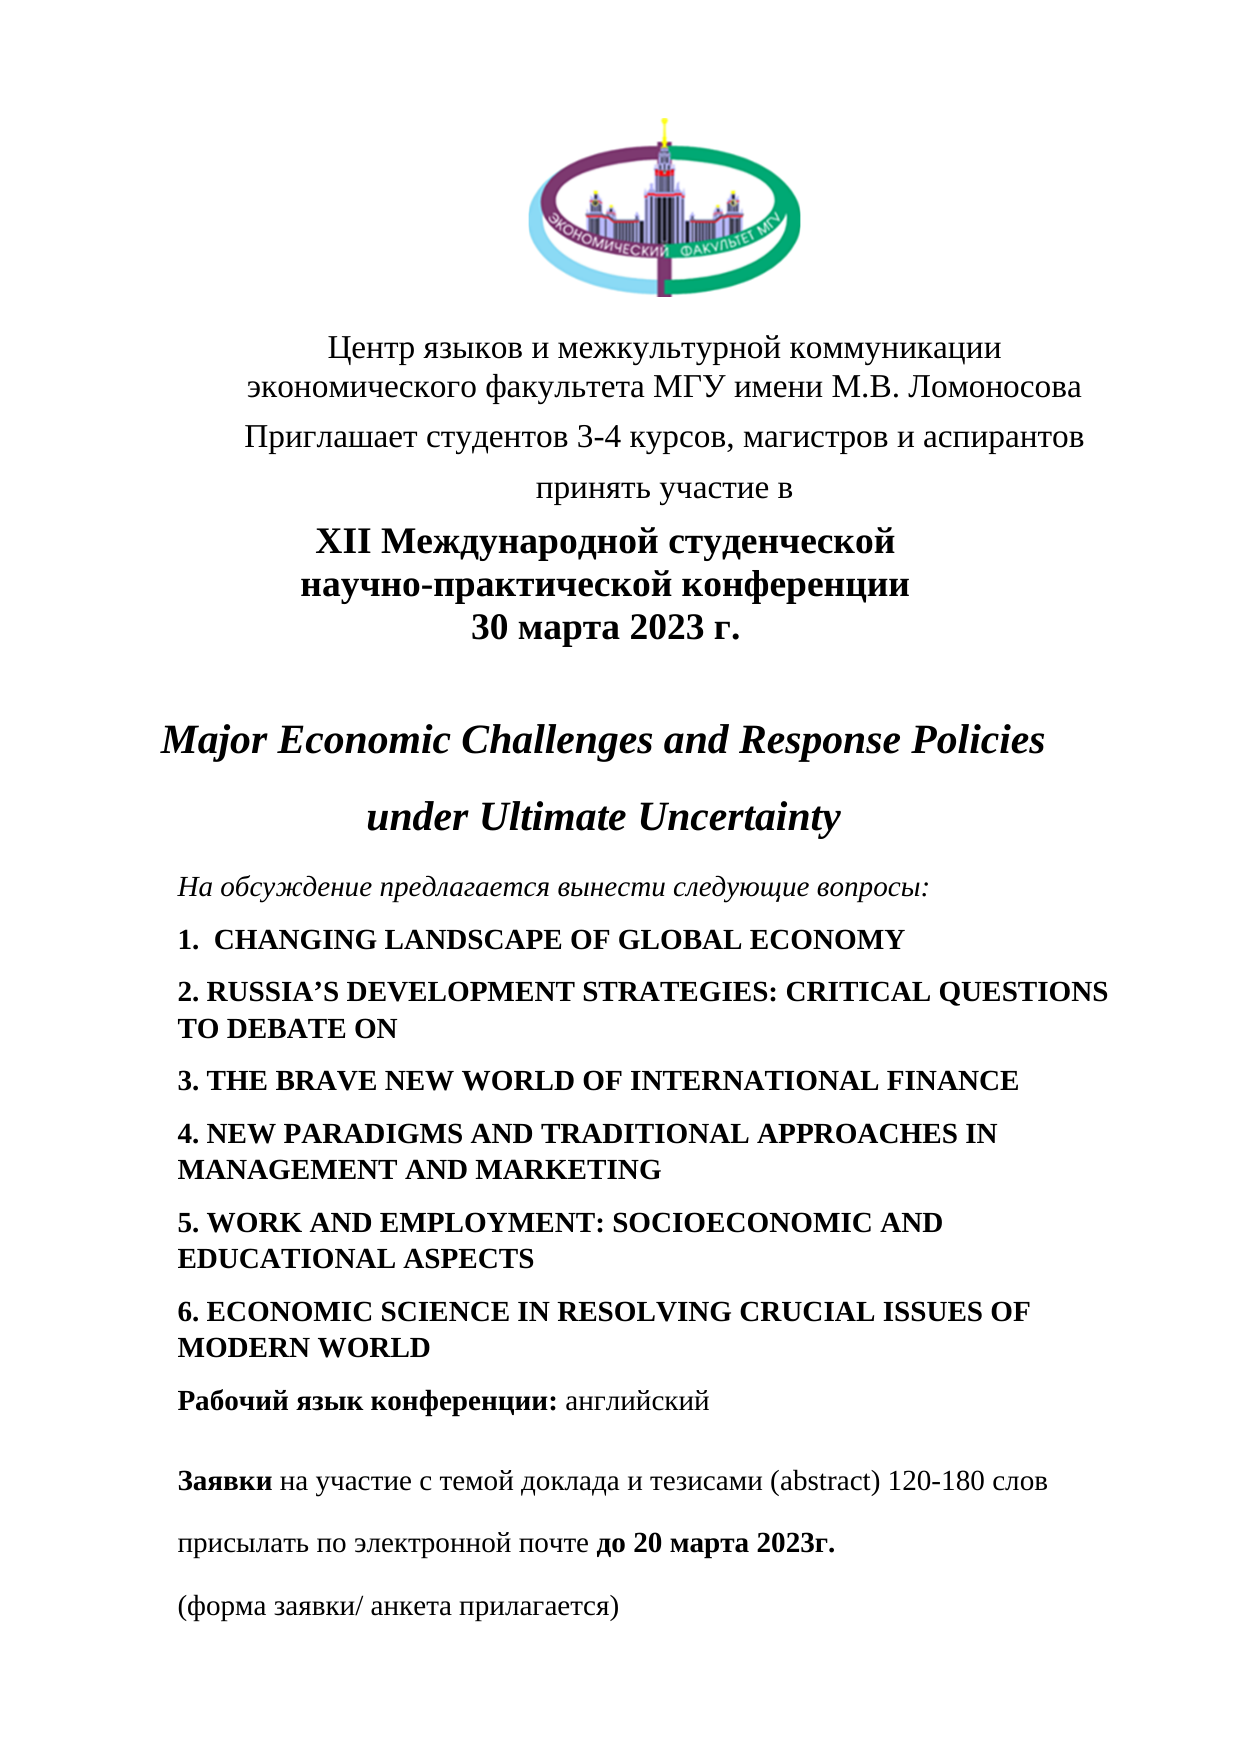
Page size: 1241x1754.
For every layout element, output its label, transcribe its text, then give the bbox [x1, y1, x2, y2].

text 5. WORK AND EMPLOYMENT: SOCIOECONOMIC AND EDUCATIONAL ASPECTS [177, 1205, 1152, 1275]
picture [528, 118, 801, 297]
text принять участие в [177, 467, 1152, 506]
text Приглашает студентов 3-4 курсов, магистров и аспирантов [177, 417, 1152, 455]
text 1. CHANGING LANDSCAPE OF GLOBAL ECONOMY [177, 922, 1152, 955]
text under Ultimate Uncertainty [59, 792, 1152, 840]
text 2. RUSSIA’S DEVELOPMENT STRATEGIES: CRITICAL QUESTIONS TO DEBATE ON [177, 974, 1152, 1044]
text Заявки на участие с темой доклада и тезисами (abstract) 120-180 слов [177, 1463, 1152, 1496]
text Major Economic Challenges and Response Policies [59, 715, 1152, 763]
text (форма заявки/ анкета прилагается) [177, 1588, 1152, 1622]
text 6. ECONOMIC SCIENCE IN RESOLVING CRUCIAL ISSUES OF MODERN WORLD [177, 1294, 1152, 1364]
text 3. THE BRAVE NEW WORLD OF INTERNATIONAL FINANCE [177, 1063, 1152, 1097]
text 30 марта 2023 г. [59, 604, 1152, 648]
text 4. NEW PARADIGMS AND TRADITIONAL APPROACHES IN MANAGEMENT AND MARKETING [177, 1116, 1152, 1186]
text присылать по электронной почте до 20 марта 2023г. [177, 1525, 1152, 1559]
text На обсуждение предлагается вынести следующие вопросы: [177, 869, 1152, 902]
text Центр языков и межкультурной коммуникации экономического факультета МГУ имени М.В. Ломоносова [177, 327, 1152, 404]
text ХII Международной студенческой [59, 518, 1152, 561]
text научно-практической конференции [59, 561, 1152, 604]
text Рабочий язык конференции: английский [177, 1383, 1152, 1417]
